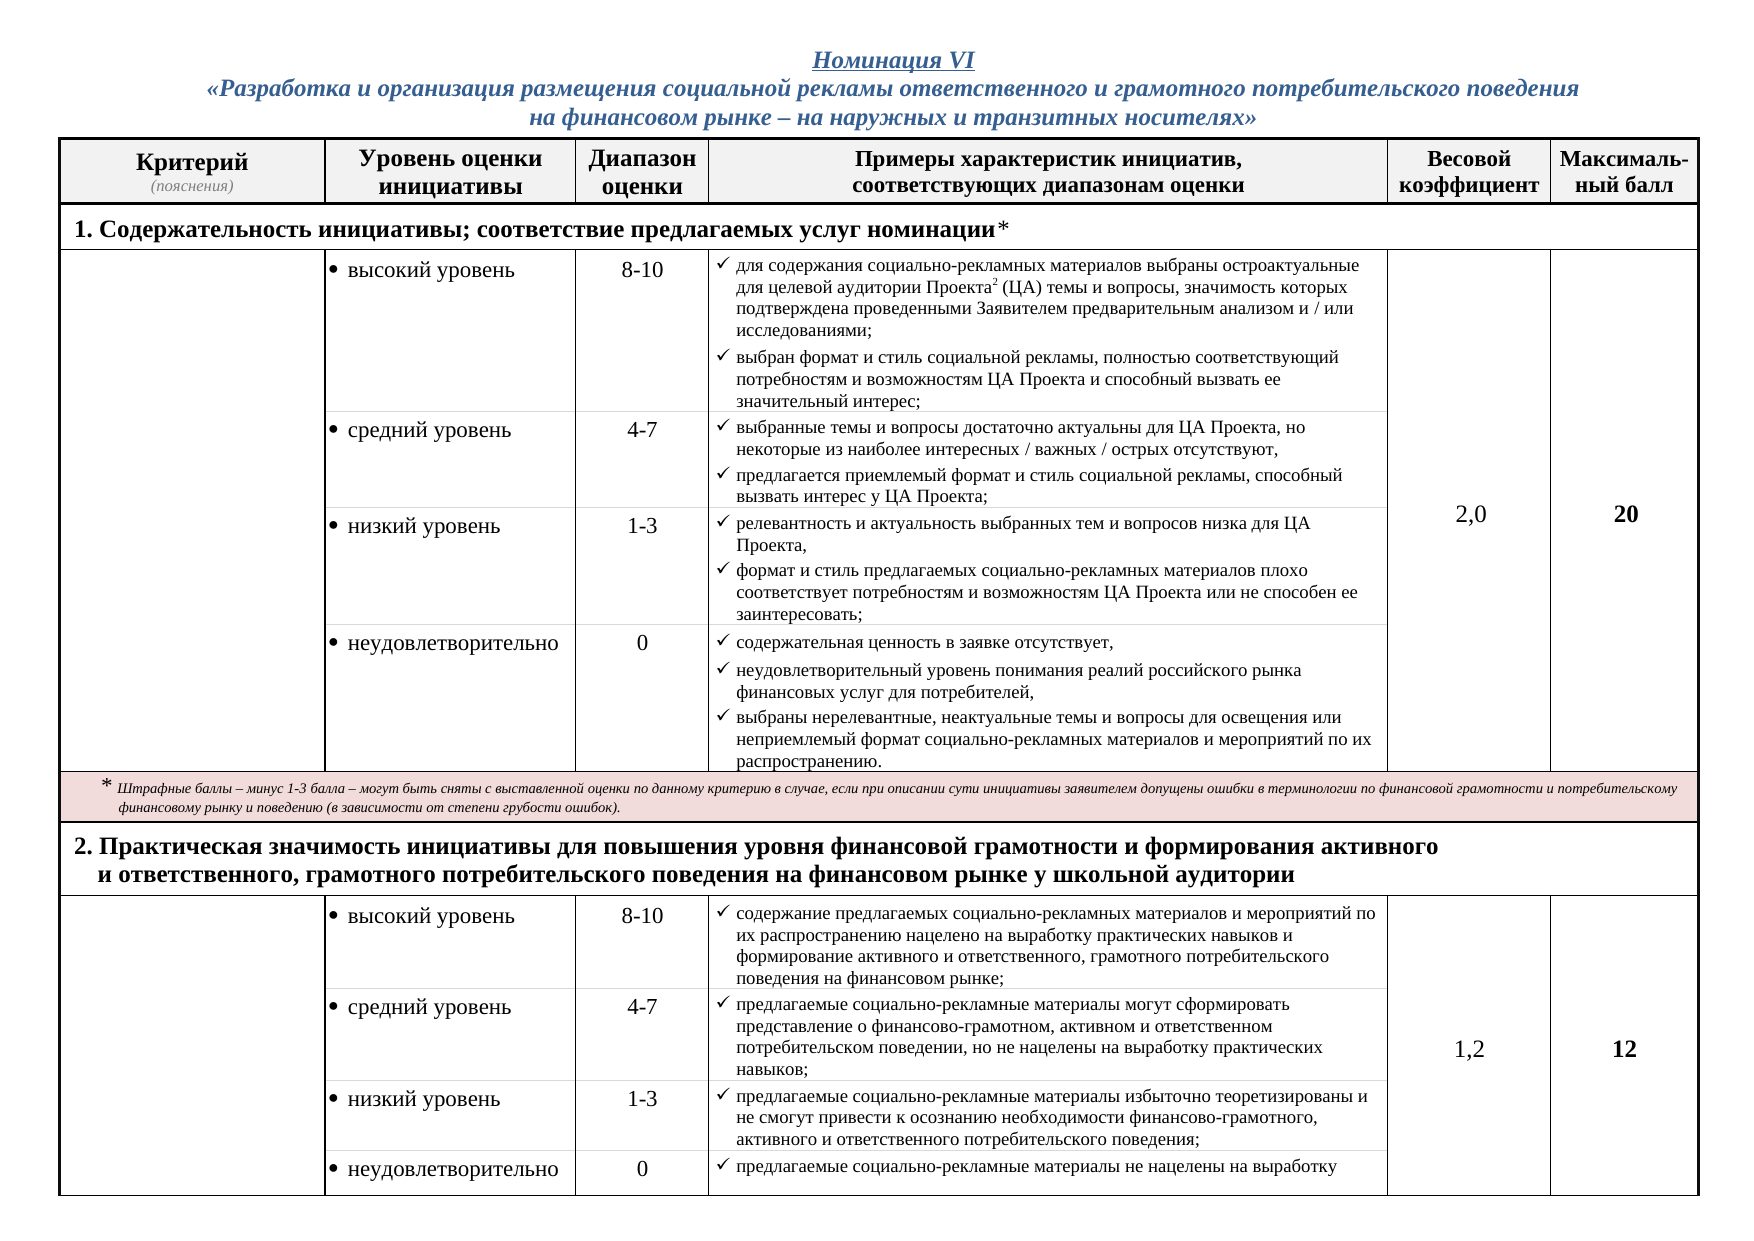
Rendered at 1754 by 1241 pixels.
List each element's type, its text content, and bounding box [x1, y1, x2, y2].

table_cell предлагаемые социально-рекламные материалы избыточно теоретизированы и не смогут привести к осознанию необходимости финансово-грамотного, активного и ответственного потребительского поведения; [709, 1081, 1387, 1149]
table_cell средний уровень [326, 989, 575, 1079]
table_header Критерий (пояснения) [61, 140, 324, 202]
table_cell 0 [576, 625, 708, 771]
table_header Максималь-ный балл [1551, 140, 1697, 202]
table_cell 8-10 [576, 896, 708, 988]
table_cell 1. Содержательность инициативы; соответствие предлагаемых услуг номинации* [61, 205, 1697, 249]
table_cell 2,0 [1388, 250, 1550, 771]
table_cell низкий уровень [326, 508, 575, 624]
table_cell для содержания социально-рекламных материалов выбраны остроактуальные для целевой аудитории Проекта2 (ЦА) темы и вопросы, значимость которых подтверждена проведенными Заявителем предварительным анализом и / или исследованиями; выбран формат и стиль социальной рекламы, полностью соответствующий потребностям и возможностям ЦА Проекта и способный вызвать ее значительный интерес; [709, 250, 1387, 411]
table_cell средний уровень [326, 412, 575, 507]
table_cell предлагаемые социально-рекламные материалы могут сформировать представление о финансово-грамотном, активном и ответственном потребительском поведении, но не нацелены на выработку практических навыков; [709, 989, 1387, 1079]
table_cell [61, 896, 324, 1195]
table_cell неудовлетворительно [326, 625, 575, 771]
table_header Примеры характеристик инициатив, соответствующих диапазонам оценки [709, 140, 1387, 202]
table_cell выбранные темы и вопросы достаточно актуальны для ЦА Проекта, но некоторые из наиболее интересных / важных / острых отсутствуют, предлагается приемлемый формат и стиль социальной рекламы, способный вызвать интерес у ЦА Проекта; [709, 412, 1387, 507]
table_cell 0 [576, 1151, 708, 1195]
table_cell 8-10 [576, 250, 708, 411]
table_header Уровень оценки инициативы [326, 140, 575, 202]
table_cell * Штрафные баллы – минус 1-3 балла – могут быть сняты с выставленной оценки по данному критерию в случае, если при описании сути инициативы заявителем допущены ошибки в терминологии по финансовой грамотности и потребительскому финансовому рынку и поведению (в зависимости от степени грубости ошибок). [61, 772, 1697, 821]
table_cell 20 [1551, 250, 1697, 771]
table_cell содержательная ценность в заявке отсутствует, неудовлетворительный уровень понимания реалий российского рынка финансовых услуг для потребителей, выбраны нерелевантные, неактуальные темы и вопросы для освещения или неприемлемый формат социально-рекламных материалов и мероприятий по их распространению. [709, 625, 1387, 771]
text Номинация VI «Разработка и организация размещения социальной рекламы ответственного и грамотного потребительского поведения на финансовом рынке – на наружных и транзитных носителях» [74, 45, 1713, 131]
table_cell 1-3 [576, 1081, 708, 1149]
table_header Весовой коэффициент [1388, 140, 1550, 202]
table_cell низкий уровень [326, 1081, 575, 1149]
table_cell 12 [1551, 896, 1697, 1195]
table_cell 2. Практическая значимость инициативы для повышения уровня финансовой грамотности и формирования активного и ответственного, грамотного потребительского поведения на финансовом рынке у школьной аудитории [61, 823, 1697, 894]
table_cell 4-7 [576, 989, 708, 1079]
table_cell высокий уровень [326, 896, 575, 988]
table_cell релевантность и актуальность выбранных тем и вопросов низка для ЦА Проекта, формат и стиль предлагаемых социально-рекламных материалов плохо соответствует потребностям и возможностям ЦА Проекта или не способен ее заинтересовать; [709, 508, 1387, 624]
table_cell содержание предлагаемых социально-рекламных материалов и мероприятий по их распространению нацелено на выработку практических навыков и формирование активного и ответственного, грамотного потребительского поведения на финансовом рынке; [709, 896, 1387, 988]
table_cell 4-7 [576, 412, 708, 507]
table_cell [61, 250, 324, 771]
table_cell высокий уровень [326, 250, 575, 411]
table_header Диапазон оценки [576, 140, 708, 202]
table_cell неудовлетворительно [326, 1151, 575, 1195]
table_cell 1-3 [576, 508, 708, 624]
table_cell 1,2 [1388, 896, 1550, 1195]
